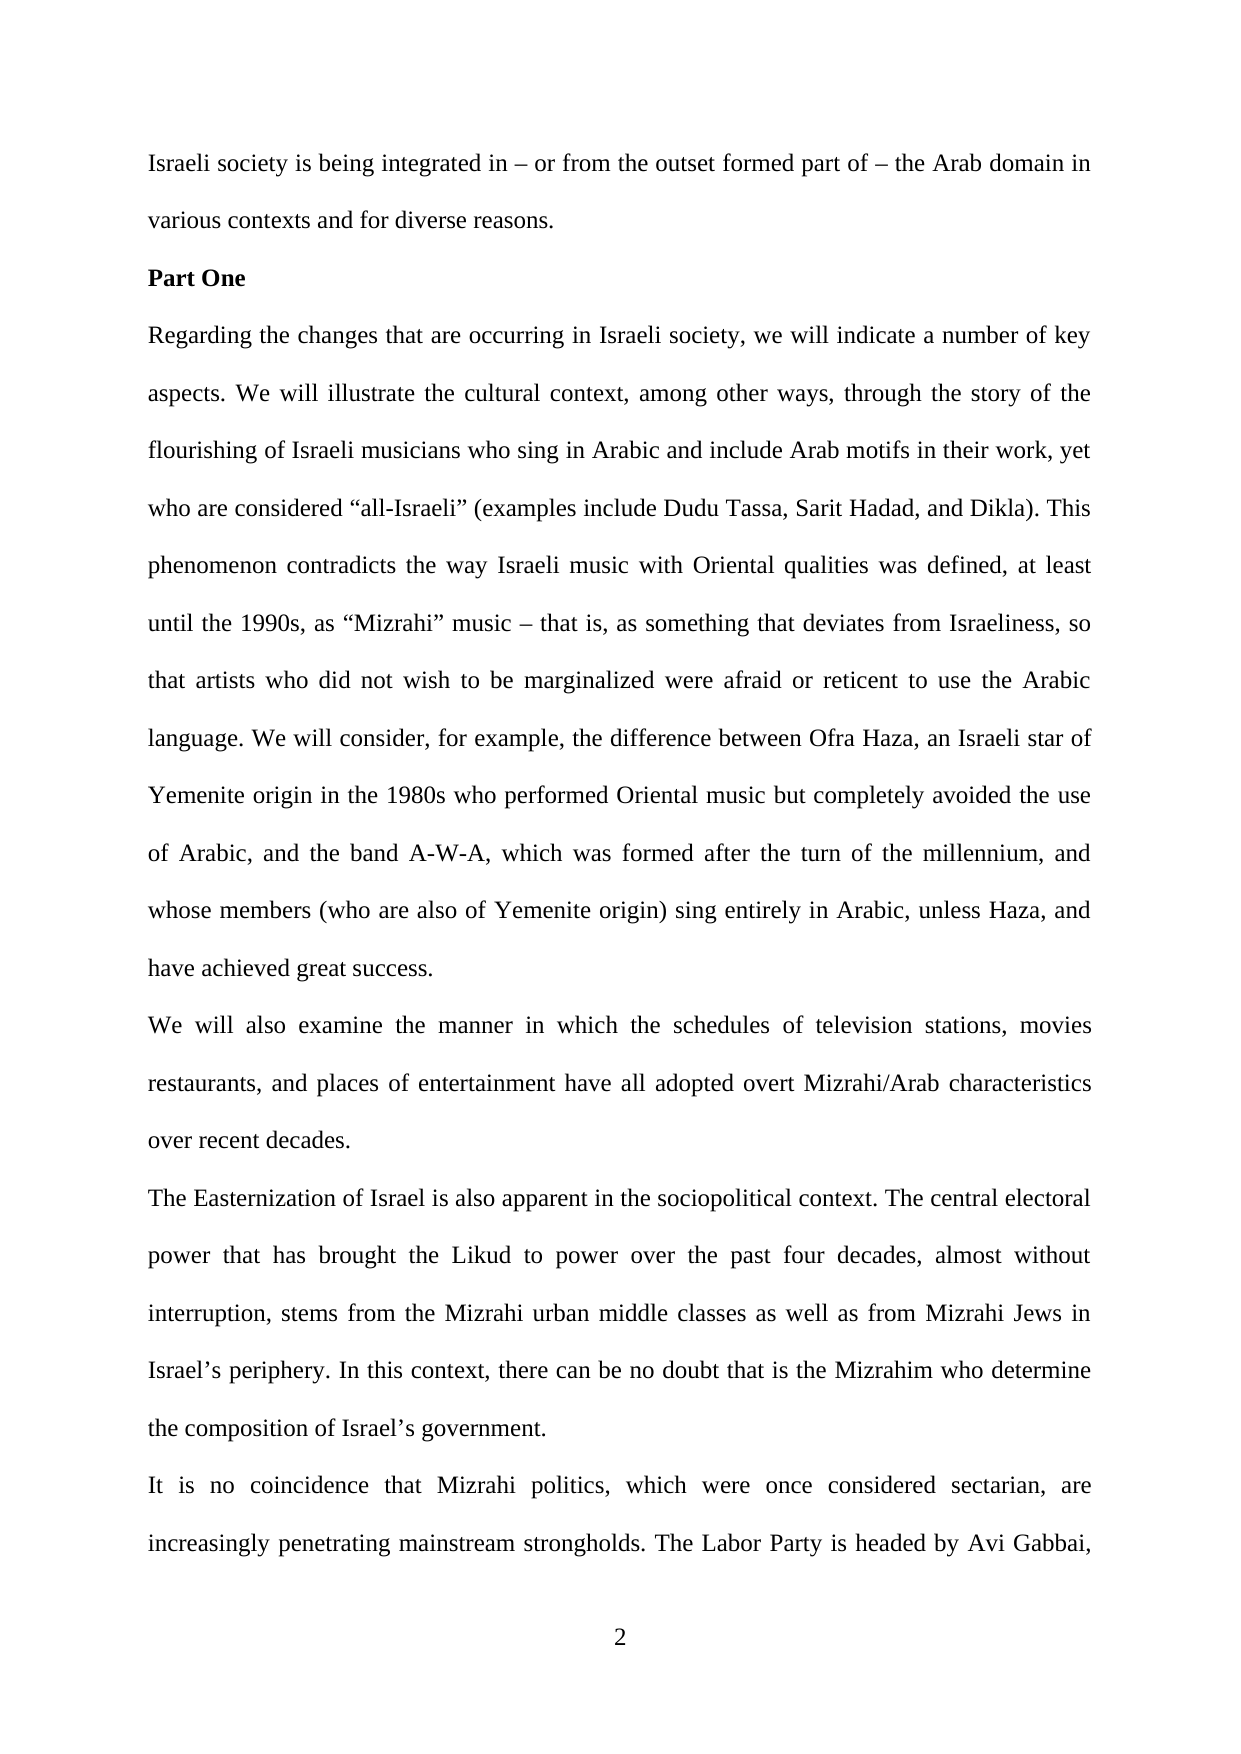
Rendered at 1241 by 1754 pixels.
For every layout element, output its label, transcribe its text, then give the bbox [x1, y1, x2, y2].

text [148, 1470, 1092, 1556]
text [148, 148, 1092, 234]
text The Easternization of Israel is also apparent in the sociopolitical context. The central electoral power that has brought the Likud to power over the past four decades, almost without interruption, stems from the Mizrahi urban middle classes as well as from Mizrahi Jews in Israel’s periphery. In this context, there can be no doubt that is the Mizrahim who determine the composition of Israel’s government. [148, 1183, 1092, 1441]
text Part One [148, 263, 1092, 291]
text Regarding the changes that are occurring in Israeli society, we will indicate a number of key aspects. We will illustrate the cultural context, among other ways, through the story of the flourishing of Israeli musicians who sing in Arabic and include Arab motifs in their work, yet who are considered “all-Israeli” (examples include Dudu Tassa, Sarit Hadad, and Dikla). This phenomenon contradicts the way Israeli music with Oriental qualities was defined, at least until the 1990s, as “Mizrahi” music – that is, as something that deviates from Israeliness, so that artists who did not wish to be marginalized were afraid or reticent to use the Arabic language. We will consider, for example, the difference between Ofra Haza, an Israeli star of Yemenite origin in the 1980s who performed Oriental music but completely avoided the use of Arabic, and the band A-W-A, which was formed after the turn of the millennium, and whose members (who are also of Yemenite origin) sing entirely in Arabic, unless Haza, and have achieved great success. [148, 320, 1092, 981]
text We will also examine the manner in which the schedules of television stations, movies restaurants, and places of entertainment have all adopted overt Mizrahi/Arab characteristics over recent decades. [148, 1010, 1092, 1154]
